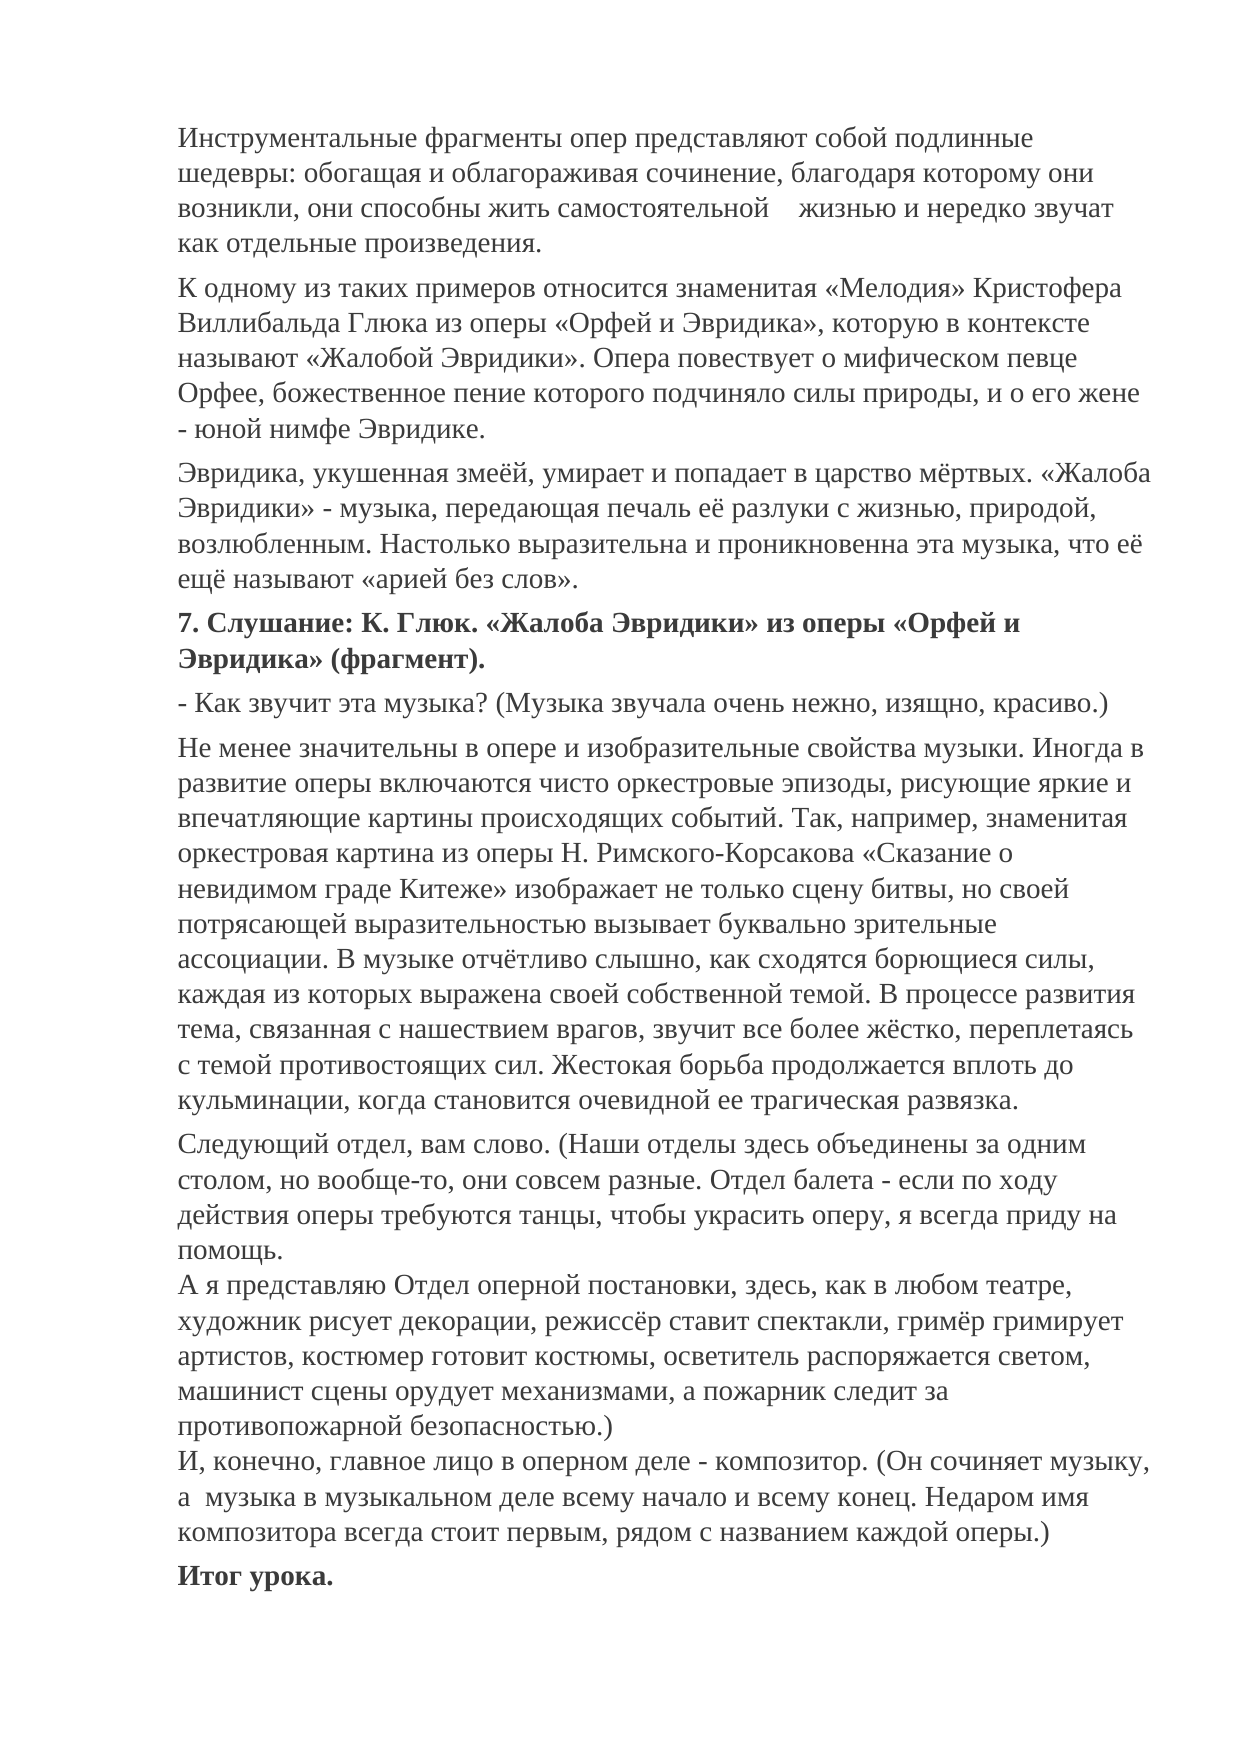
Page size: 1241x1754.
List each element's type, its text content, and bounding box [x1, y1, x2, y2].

text - Как звучит эта музыка? (Музыка звучала очень нежно, изящно, красиво.) [177, 684, 1152, 719]
text Следующий отдел, вам слово. (Наши отделы здесь объединены за одним столом, но вообще-то, они совсем разные. Отдел балета - если по ходу действия оперы требуются танцы, чтобы украсить оперу, я всегда приду на помощь. [177, 1125, 1152, 1266]
text 7. Слушание: К. Глюк. «Жалоба Эвридики» из оперы «Орфей и Эвридика» (фрагмент). [177, 604, 1152, 674]
text Итог урока. [177, 1557, 1152, 1592]
text Не менее значительны в опере и изобразительные свойства музыки. Иногда в развитие оперы включаются чисто оркестровые эпизоды, рисующие яркие и впечатляющие картины происходящих событий. Так, например, знаменитая оркестровая картина из оперы Н. Римского-Корсакова «Сказание о невидимом граде Китеже» изображает не только сцену битвы, но своей потрясающей выразительностью вызывает буквально зрительные ассоциации. В музыке отчётливо слышно, как сходятся борющиеся силы, каждая из которых выражена своей собственной темой. В процессе развития тема, связанная с нашествием врагов, звучит все более жёстко, переплетаясь с темой противостоящих сил. Жестокая борьба продолжается вплоть до кульминации, когда становится очевидной ее трагическая развязка. [177, 728, 1152, 1116]
text А я представляю Отдел оперной постановки, здесь, как в любом театре, художник рисует декорации, режиссёр ставит спектакли, гримёр гримирует артистов, костюмер готовит костюмы, осветитель распоряжается светом, машинист сцены орудует механизмами, а пожарник следит за противопожарной безопасностью.) [177, 1266, 1152, 1442]
text Эвридика, укушенная змеёй, умирает и попадает в царство мёртвых. «Жалоба Эвридики» - музыка, передающая печаль её разлуки с жизнью, природой, возлюбленным. Настолько выразительна и проникновенна эта музыка, что её ещё называют «арией без слов». [177, 454, 1152, 594]
text Инструментальные фрагменты опер представляют собой подлинные шедевры: обогащая и облагораживая сочинение, благодаря которому они возникли, они способны жить самостоятельной жизнью и нередко звучат как отдельные произведения. [177, 118, 1152, 259]
text И, конечно, главное лицо в оперном деле - композитор. (Он сочиняет музыку, а музыка в музыкальном деле всему начало и всему конец. Недаром имя композитора всегда стоит первым, рядом с названием каждой оперы.) [177, 1442, 1152, 1547]
text К одному из таких примеров относится знаменитая «Мелодия» Кристофера Виллибальда Глюка из оперы «Орфей и Эвридика», которую в контексте называют «Жалобой Эвридики». Опера повествует о мифическом певце Орфее, божественное пение которого подчиняло силы природы, и о его жене - юной нимфе Эвридике. [177, 268, 1152, 444]
